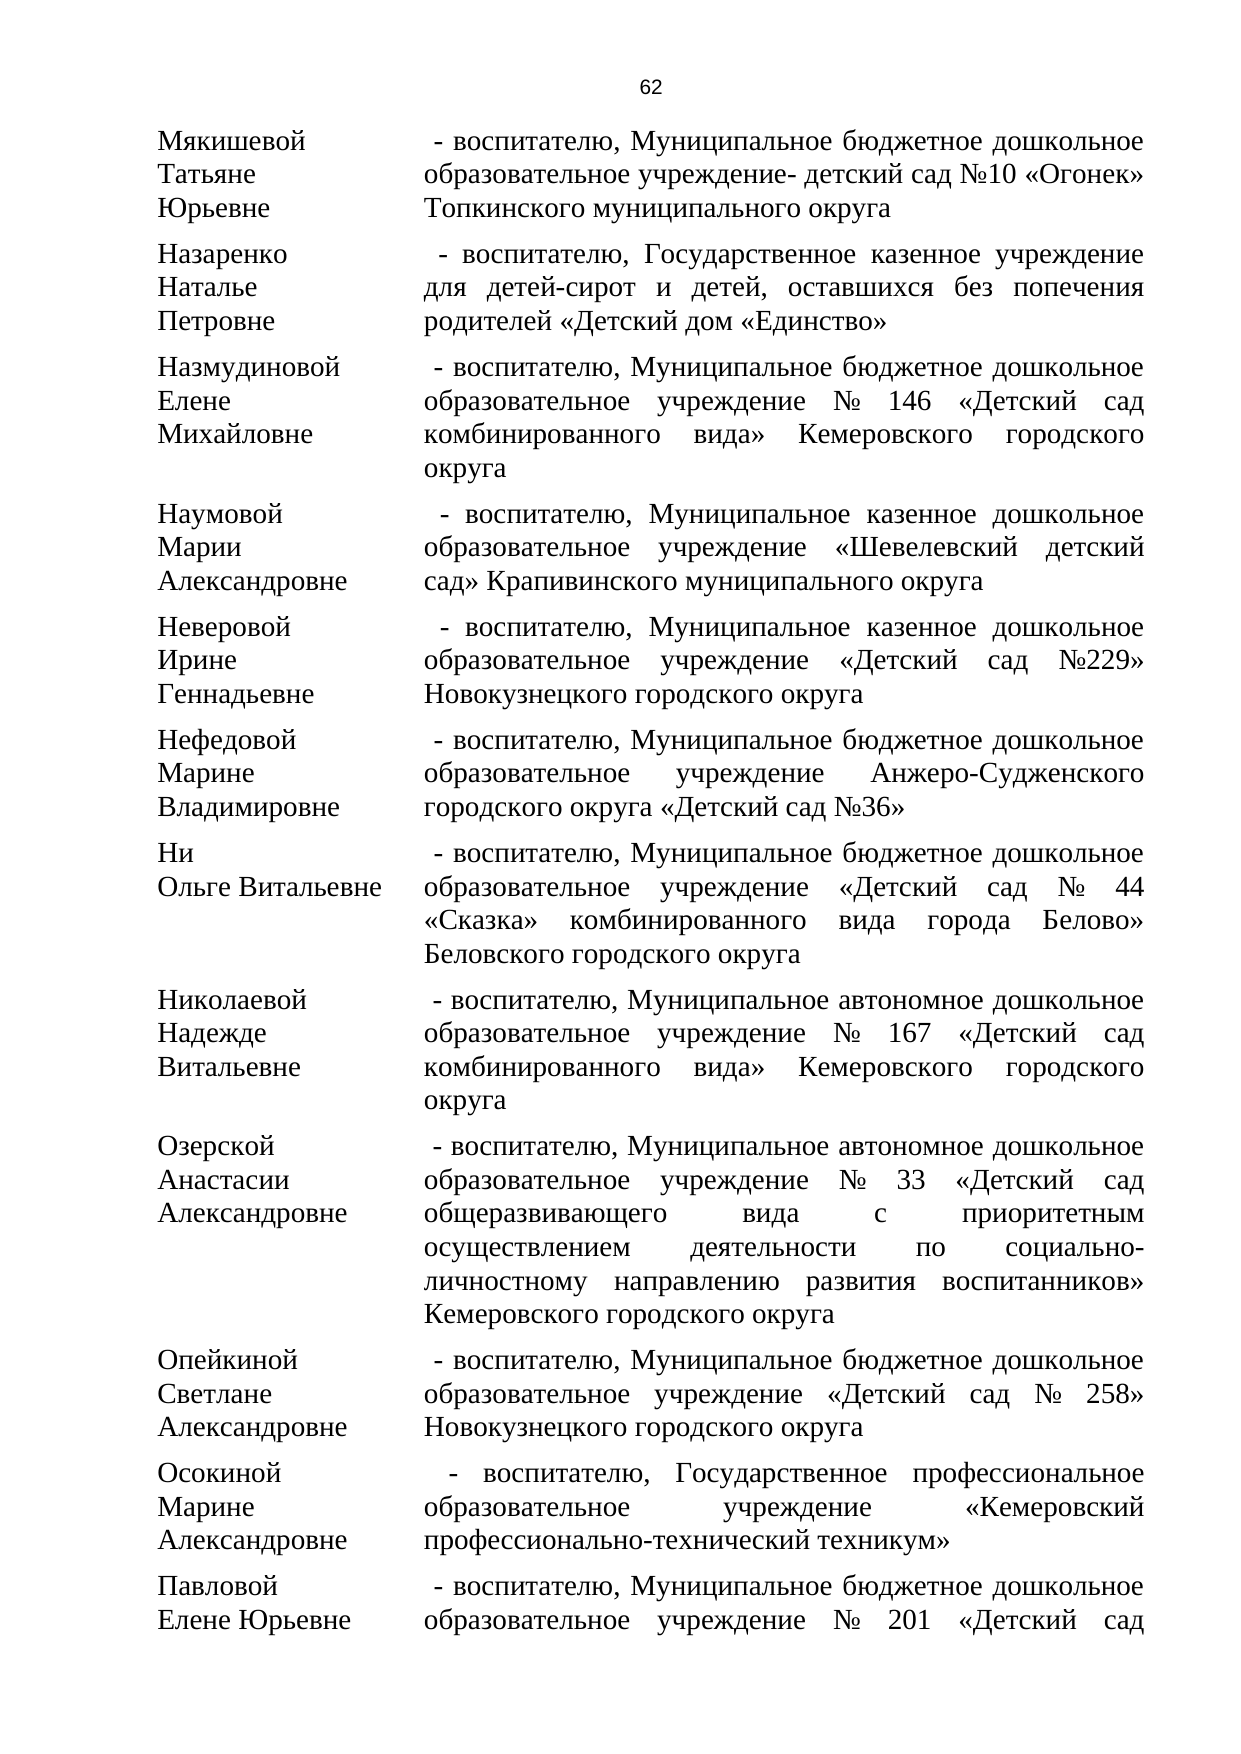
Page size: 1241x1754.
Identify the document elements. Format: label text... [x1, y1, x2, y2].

table_cell Наумовой Марии Александровне [150, 496, 417, 609]
table_cell - воспитателю, Муниципальное автономное дошкольное образовательное учреждение № 33 «Детский сад общеразвивающего вида с приоритетным осуществлением деятельности по социально-личностному направлению развития воспитанников» Кемеровского городского округа [417, 1129, 1152, 1342]
table_cell Николаевой Надежде Витальевне [150, 982, 417, 1128]
table_cell Осокиной Марине Александровне [150, 1455, 417, 1568]
table_cell - воспитателю, Муниципальное казенное дошкольное образовательное учреждение «Детский сад №229» Новокузнецкого городского округа [417, 609, 1152, 722]
table_cell Ни Ольге Витальевне [150, 835, 417, 982]
table_cell - воспитателю, Муниципальное казенное дошкольное образовательное учреждение «Шевелевский детский сад» Крапивинского муниципального округа [417, 496, 1152, 609]
table_cell Опейкиной Светлане Александровне [150, 1342, 417, 1455]
table_cell - воспитателю, Муниципальное бюджетное дошкольное образовательное учреждение «Детский сад № 44 «Сказка» комбинированного вида города Белово» Беловского городского округа [417, 835, 1152, 982]
table_cell - воспитателю, Муниципальное автономное дошкольное образовательное учреждение № 167 «Детский сад комбинированного вида» Кемеровского городского округа [417, 982, 1152, 1128]
table_cell Назмудиновой Елене Михайловне [150, 349, 417, 496]
table_cell Назаренко Наталье Петровне [150, 236, 417, 349]
table_cell Мякишевой Татьяне Юрьевне [150, 123, 417, 236]
table_cell - воспитателю, Муниципальное бюджетное дошкольное образовательное учреждение «Детский сад № 258» Новокузнецкого городского округа [417, 1342, 1152, 1455]
table_cell Неверовой Ирине Геннадьевне [150, 609, 417, 722]
table_cell - воспитателю, Муниципальное бюджетное дошкольное образовательное учреждение- детский сад №10 «Огонек» Топкинского муниципального округа [417, 123, 1152, 236]
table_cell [417, 1569, 1152, 1636]
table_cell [150, 1569, 417, 1636]
table_cell - воспитателю, Государственное профессиональное образовательное учреждение «Кемеровский профессионально-технический техникум» [417, 1455, 1152, 1568]
table_cell - воспитателю, Государственное казенное учреждение для детей-сирот и детей, оставшихся без попечения родителей «Детский дом «Единство» [417, 236, 1152, 349]
table_cell - воспитателю, Муниципальное бюджетное дошкольное образовательное учреждение Анжеро-Судженского городского округа «Детский сад №36» [417, 722, 1152, 835]
table_cell Озерской Анастасии Александровне [150, 1129, 417, 1342]
table_cell - воспитателю, Муниципальное бюджетное дошкольное образовательное учреждение № 146 «Детский сад комбинированного вида» Кемеровского городского округа [417, 349, 1152, 496]
table_cell Нефедовой Марине Владимировне [150, 722, 417, 835]
